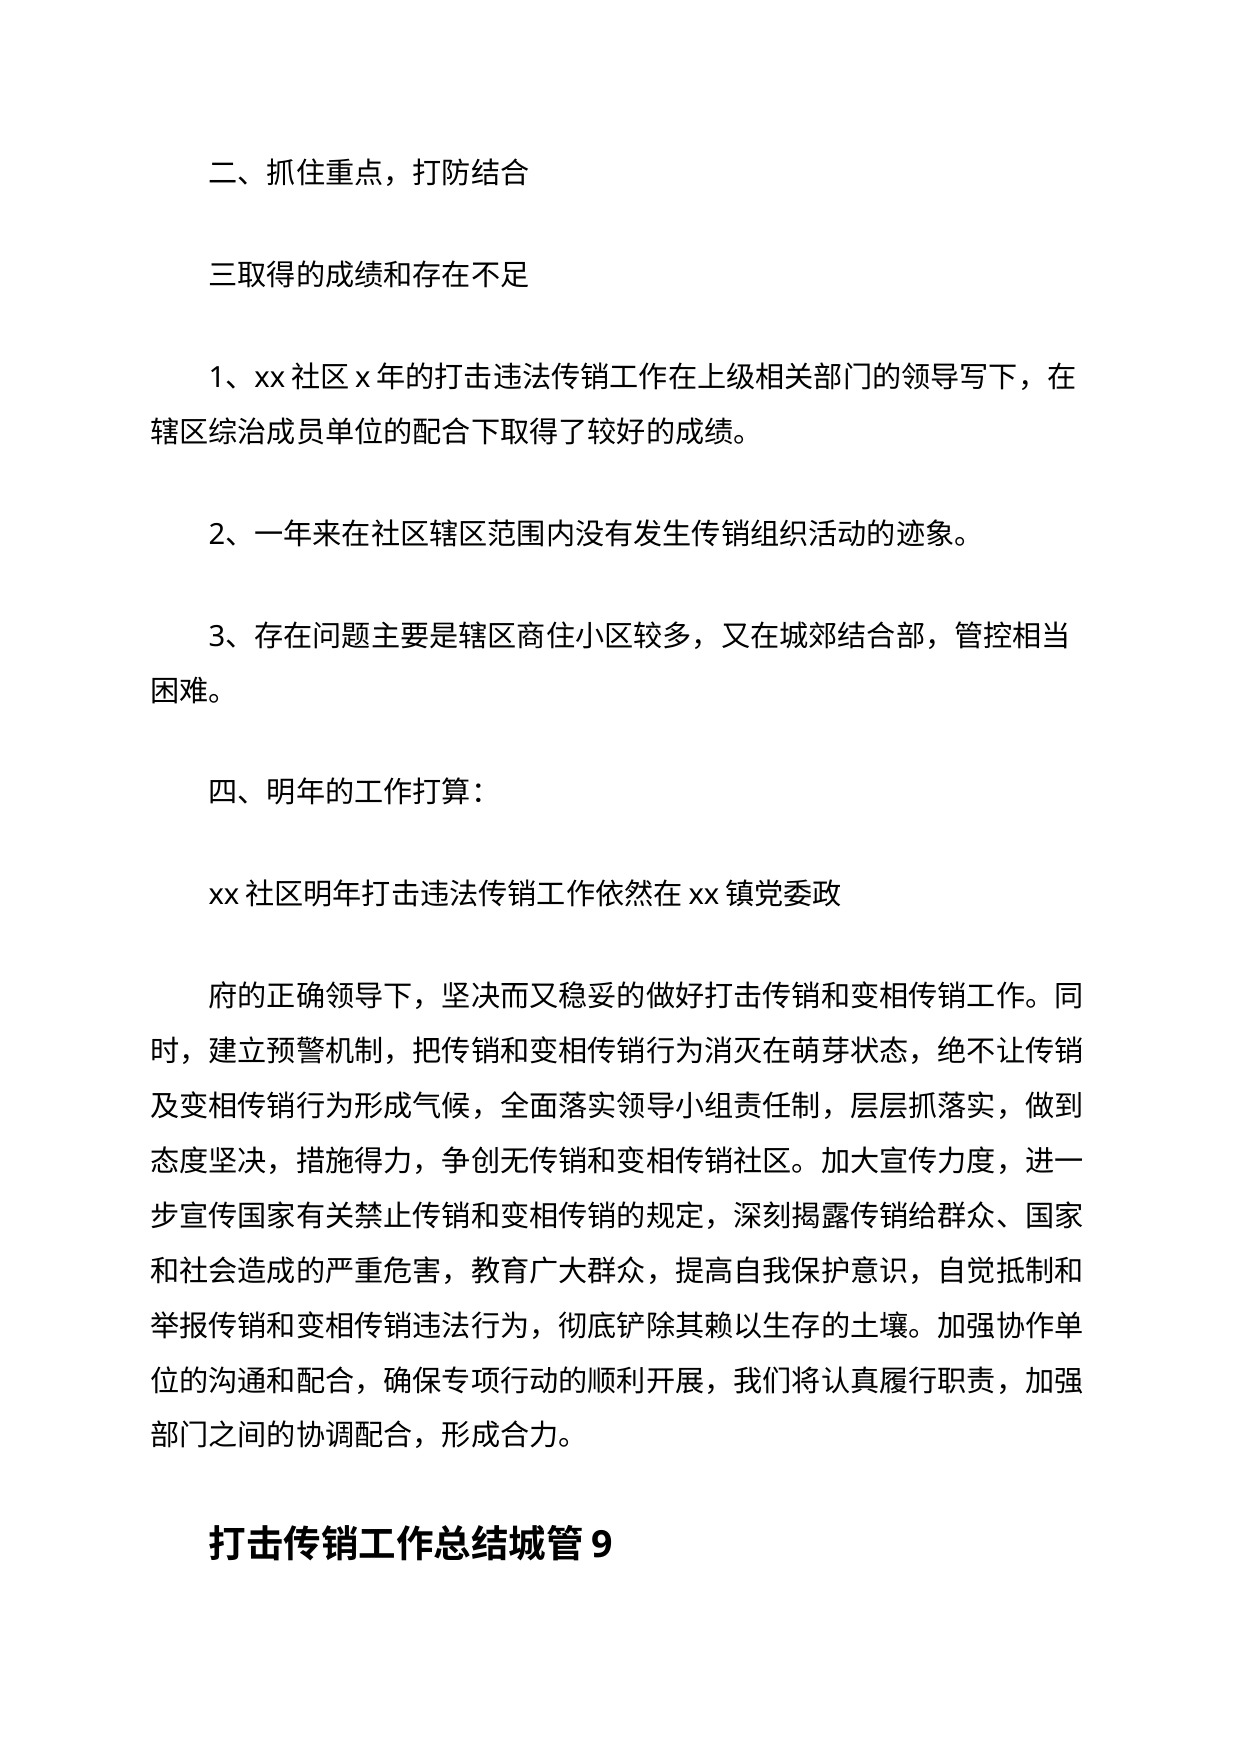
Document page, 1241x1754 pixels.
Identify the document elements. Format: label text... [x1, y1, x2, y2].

text 打击传销工作总结城管9 [150, 1514, 1090, 1568]
text xx社区明年打击违法传销工作依然在xx镇党委政 [150, 871, 1090, 913]
text 1、xx社区x年的打击违法传销工作在上级相关部门的领导写下，在辖区综治成员单位的配合下取得了较好的成绩。 [150, 353, 1090, 451]
text 3、存在问题主要是辖区商住小区较多，又在城郊结合部，管控相当困难。 [150, 612, 1090, 709]
text 三取得的成绩和存在不足 [150, 252, 1090, 294]
text 二、抓住重点，打防结合 [150, 150, 1090, 192]
text 四、明年的工作打算： [150, 769, 1090, 811]
text 府的正确领导下，坚决而又稳妥的做好打击传销和变相传销工作。同时，建立预警机制，把传销和变相传销行为消灭在萌芽状态，绝不让传销及变相传销行为形成气候，全面落实领导小组责任制，层层抓落实，做到态度坚决，措施得力，争创无传销和变相传销社区。加大宣传力度，进一步宣传国家有关禁止传销和变相传销的规定，深刻揭露传销给群众、国家和社会造成的严重危害，教育广大群众，提高自我保护意识，自觉抵制和举报传销和变相传销违法行为，彻底铲除其赖以生存的土壤。加强协作单位的沟通和配合，确保专项行动的顺利开展，我们将认真履行职责，加强部门之间的协调配合，形成合力。 [150, 973, 1090, 1454]
text 2、一年来在社区辖区范围内没有发生传销组织活动的迹象。 [150, 510, 1090, 553]
